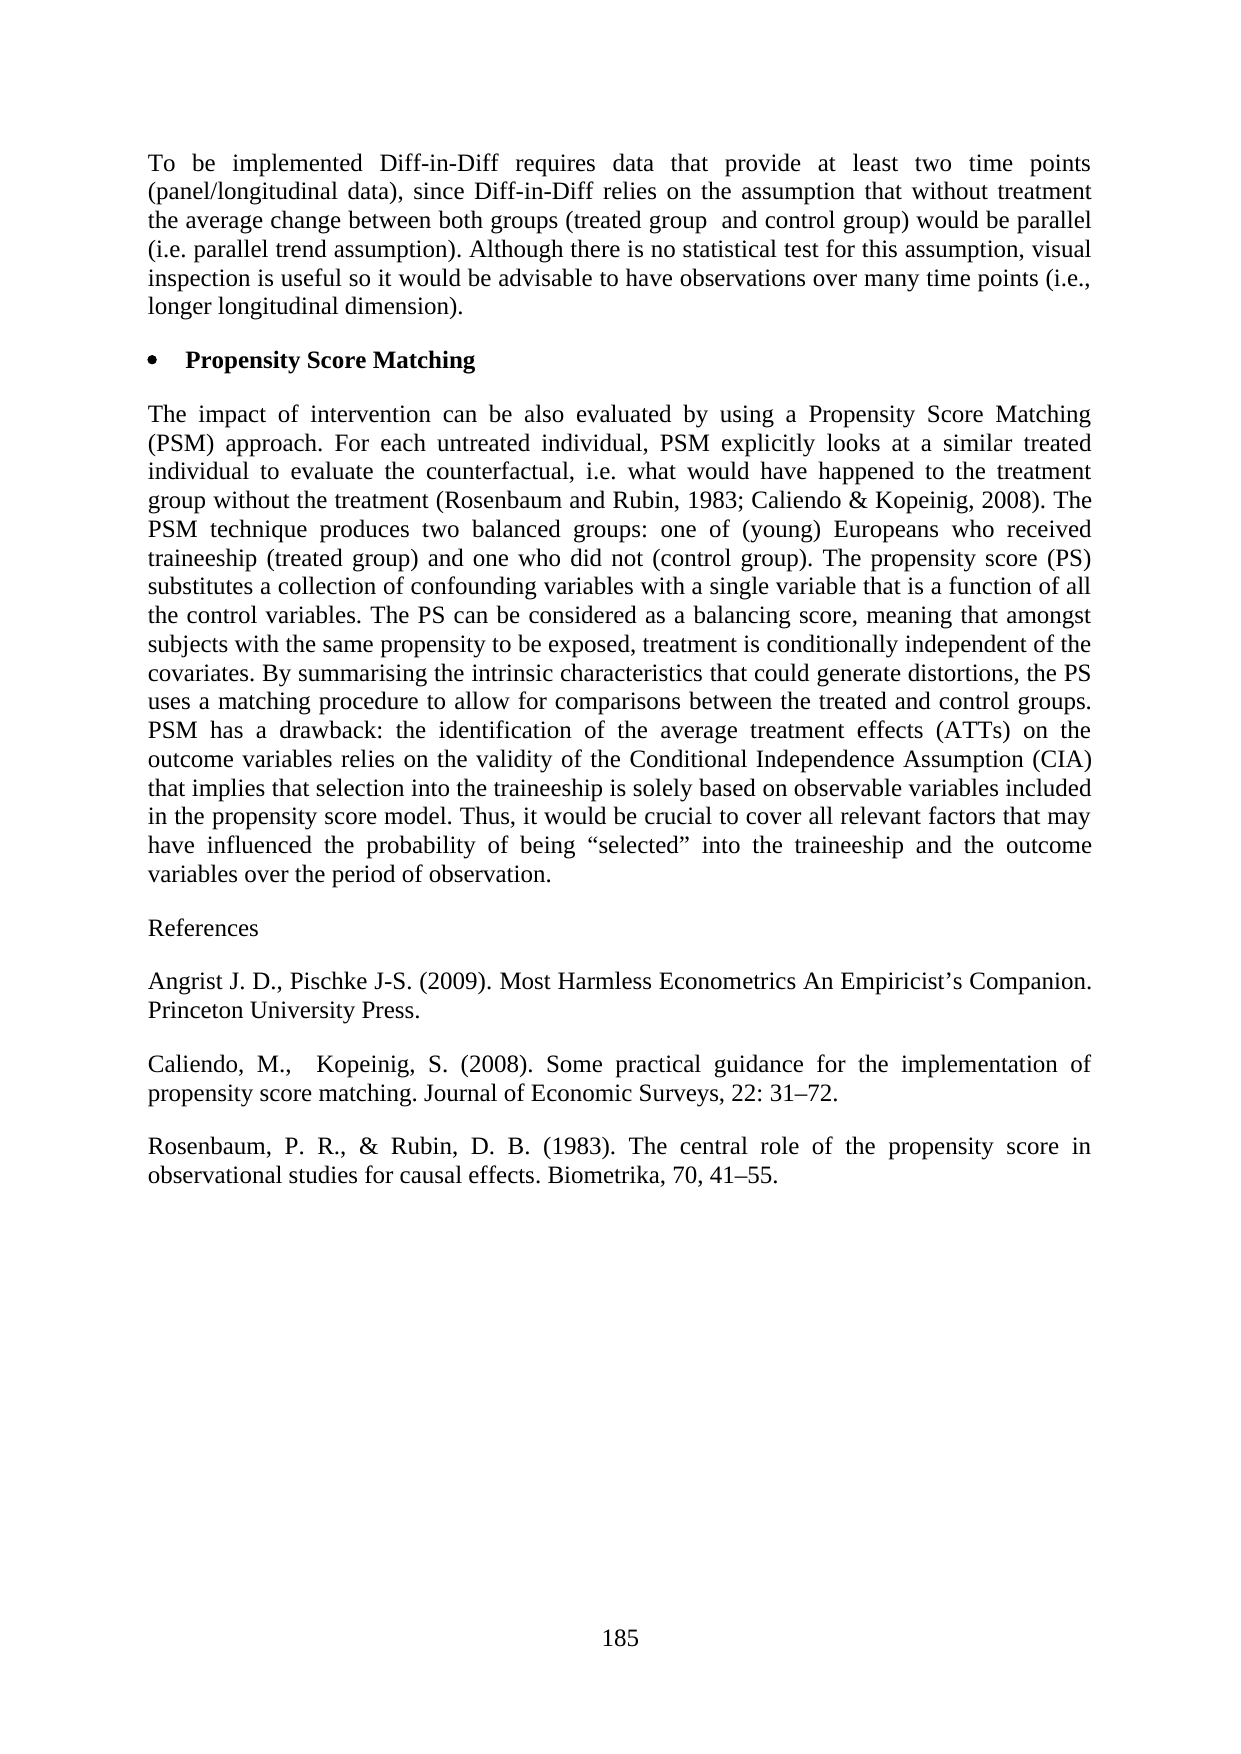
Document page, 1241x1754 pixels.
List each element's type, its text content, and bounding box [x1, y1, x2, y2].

text The impact of intervention can be also evaluated by using a Propensity Score Matching (PSM) approach. For each untreated individual, PSM explicitly looks at a similar treated individual to evaluate the counterfactual, i.e. what would have happened to the treatment group without the treatment (Rosenbaum and Rubin, 1983; Caliendo & Kopeinig, 2008). The PSM technique produces two balanced groups: one of (young) Europeans who received traineeship (treated group) and one who did not (control group). The propensity score (PS) substitutes a collection of confounding variables with a single variable that is a function of all the control variables. The PS can be considered as a balancing score, meaning that amongst subjects with the same propensity to be exposed, treatment is conditionally independent of the covariates. By summarising the intrinsic characteristics that could generate distortions, the PS uses a matching procedure to allow for comparisons between the treated and control groups. PSM has a drawback: the identification of the average treatment effects (ATTs) on the outcome variables relies on the validity of the Conditional Independence Assumption (CIA) that implies that selection into the traineeship is solely based on observable variables included in the propensity score model. Thus, it would be crucial to cover all relevant factors that may have influenced the probability of being “selected” into the traineeship and the outcome variables over the period of observation. [148, 399, 1093, 888]
text To be implemented Diff-in-Diff requires data that provide at least two time points (panel/longitudinal data), since Diff-in-Diff relies on the assumption that without treatment the average change between both groups (treated group and control group) would be parallel (i.e. parallel trend assumption). Although there is no statistical test for this assumption, visual inspection is useful so it would be advisable to have observations over many time points (i.e., longer longitudinal dimension). [148, 148, 1093, 320]
text References [148, 913, 1093, 941]
list Propensity Score Matching [148, 345, 1093, 374]
text Rosenbaum, P. R., & Rubin, D. B. (1983). The central role of the propensity score in observational studies for causal effects. Biometrika, 70, 41–55. [148, 1131, 1093, 1189]
text Angrist J. D., Pischke J-S. (2009). Most Harmless Econometrics An Empiricist’s Companion. Princeton University Press. [148, 966, 1093, 1024]
text Caliendo, M., Kopeinig, S. (2008). Some practical guidance for the implementation of propensity score matching. Journal of Economic Surveys, 22: 31–72. [148, 1049, 1093, 1106]
